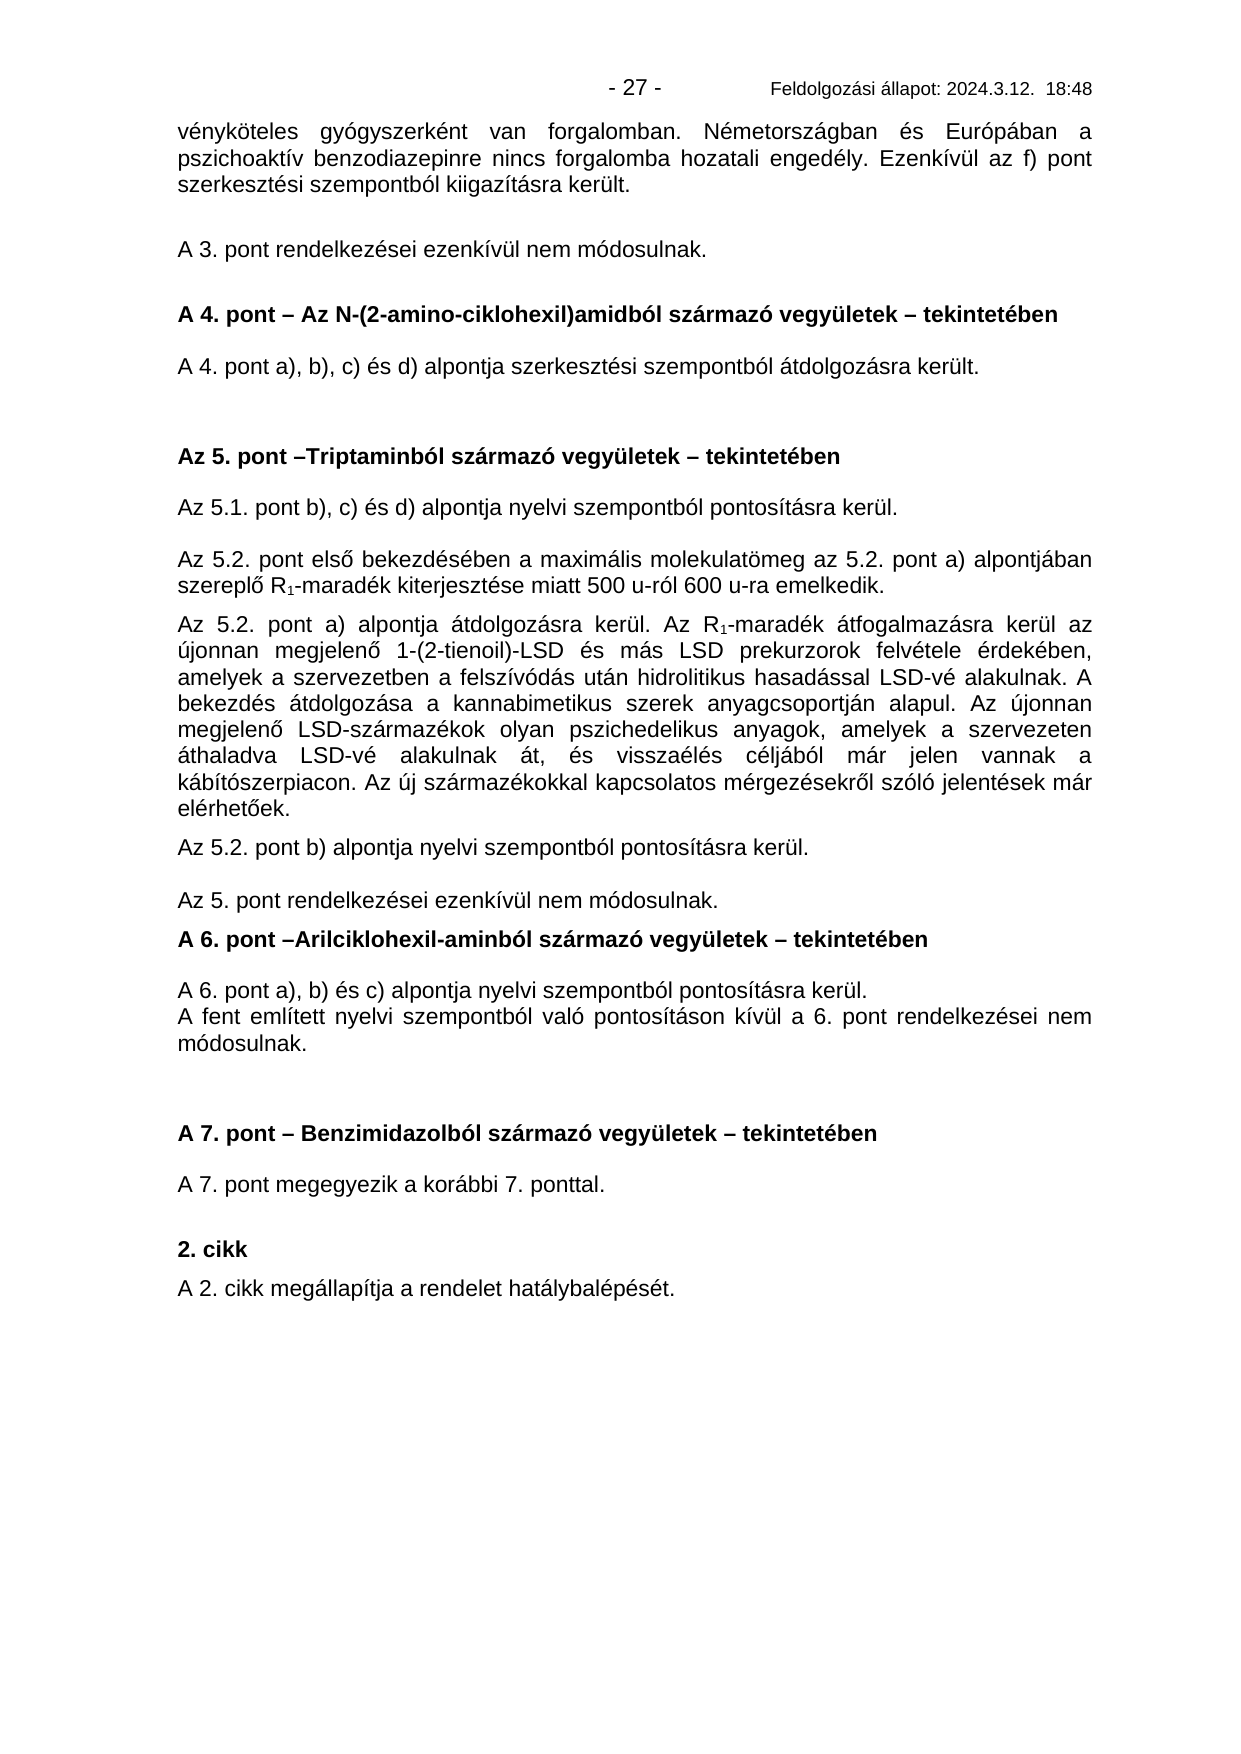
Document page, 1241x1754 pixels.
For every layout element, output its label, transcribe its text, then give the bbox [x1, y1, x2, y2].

text Az 5. pont –Triptaminból származó vegyületek – tekintetében [177, 443, 1093, 469]
text A 3. pont rendelkezései ezenkívül nem módosulnak. [177, 236, 1093, 262]
text Az 5.2. pont a) alpontja átdolgozásra kerül. Az R1-maradék átfogalmazásra kerül az újonnan megjelenő 1-(2-tienoil)-LSD és más LSD prekurzorok felvétele érdekében, amelyek a szervezetben a felszívódás után hidrolitikus hasadással LSD-vé alakulnak. A bekezdés átdolgozása a kannabimetikus szerek anyagcsoportján alapul. Az újonnan megjelenő LSD-származékok olyan pszichedelikus anyagok, amelyek a szervezeten áthaladva LSD-vé alakulnak át, és visszaélés céljából már jelen vannak a kábítószerpiacon. Az új származékokkal kapcsolatos mérgezésekről szóló jelentések már elérhetőek. [177, 611, 1093, 822]
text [177, 118, 1093, 197]
text Az 5. pont rendelkezései ezenkívül nem módosulnak. [177, 887, 1093, 913]
text A 6. pont –Arilciklohexil-aminból származó vegyületek – tekintetében [177, 926, 1093, 952]
text A fent említett nyelvi szempontból való pontosításon kívül a 6. pont rendelkezései nem módosulnak. [177, 1003, 1093, 1056]
text Az 5.2. pont b) alpontja nyelvi szempontból pontosításra kerül. [177, 834, 1093, 860]
text A 6. pont a), b) és c) alpontja nyelvi szempontból pontosításra kerül. [177, 977, 1093, 1003]
text Az 5.1. pont b), c) és d) alpontja nyelvi szempontból pontosításra kerül. [177, 494, 1093, 521]
text Az 5.2. pont első bekezdésében a maximális molekulatömeg az 5.2. pont a) alpontjában szereplő R1-maradék kiterjesztése miatt 500 u-ról 600 u-ra emelkedik. [177, 546, 1093, 598]
text A 7. pont megegyezik a korábbi 7. ponttal. [177, 1171, 1093, 1198]
text A 4. pont a), b), c) és d) alpontja szerkesztési szempontból átdolgozásra került. [177, 353, 1093, 379]
text A 7. pont – Benzimidazolból származó vegyületek – tekintetében [177, 1120, 1093, 1146]
text 2. cikk [177, 1236, 1093, 1263]
text A 2. cikk megállapítja a rendelet hatálybalépését. [177, 1275, 1093, 1302]
text A 4. pont – Az N-(2-amino-ciklohexil)amidból származó vegyületek – tekintetében [177, 301, 1093, 328]
